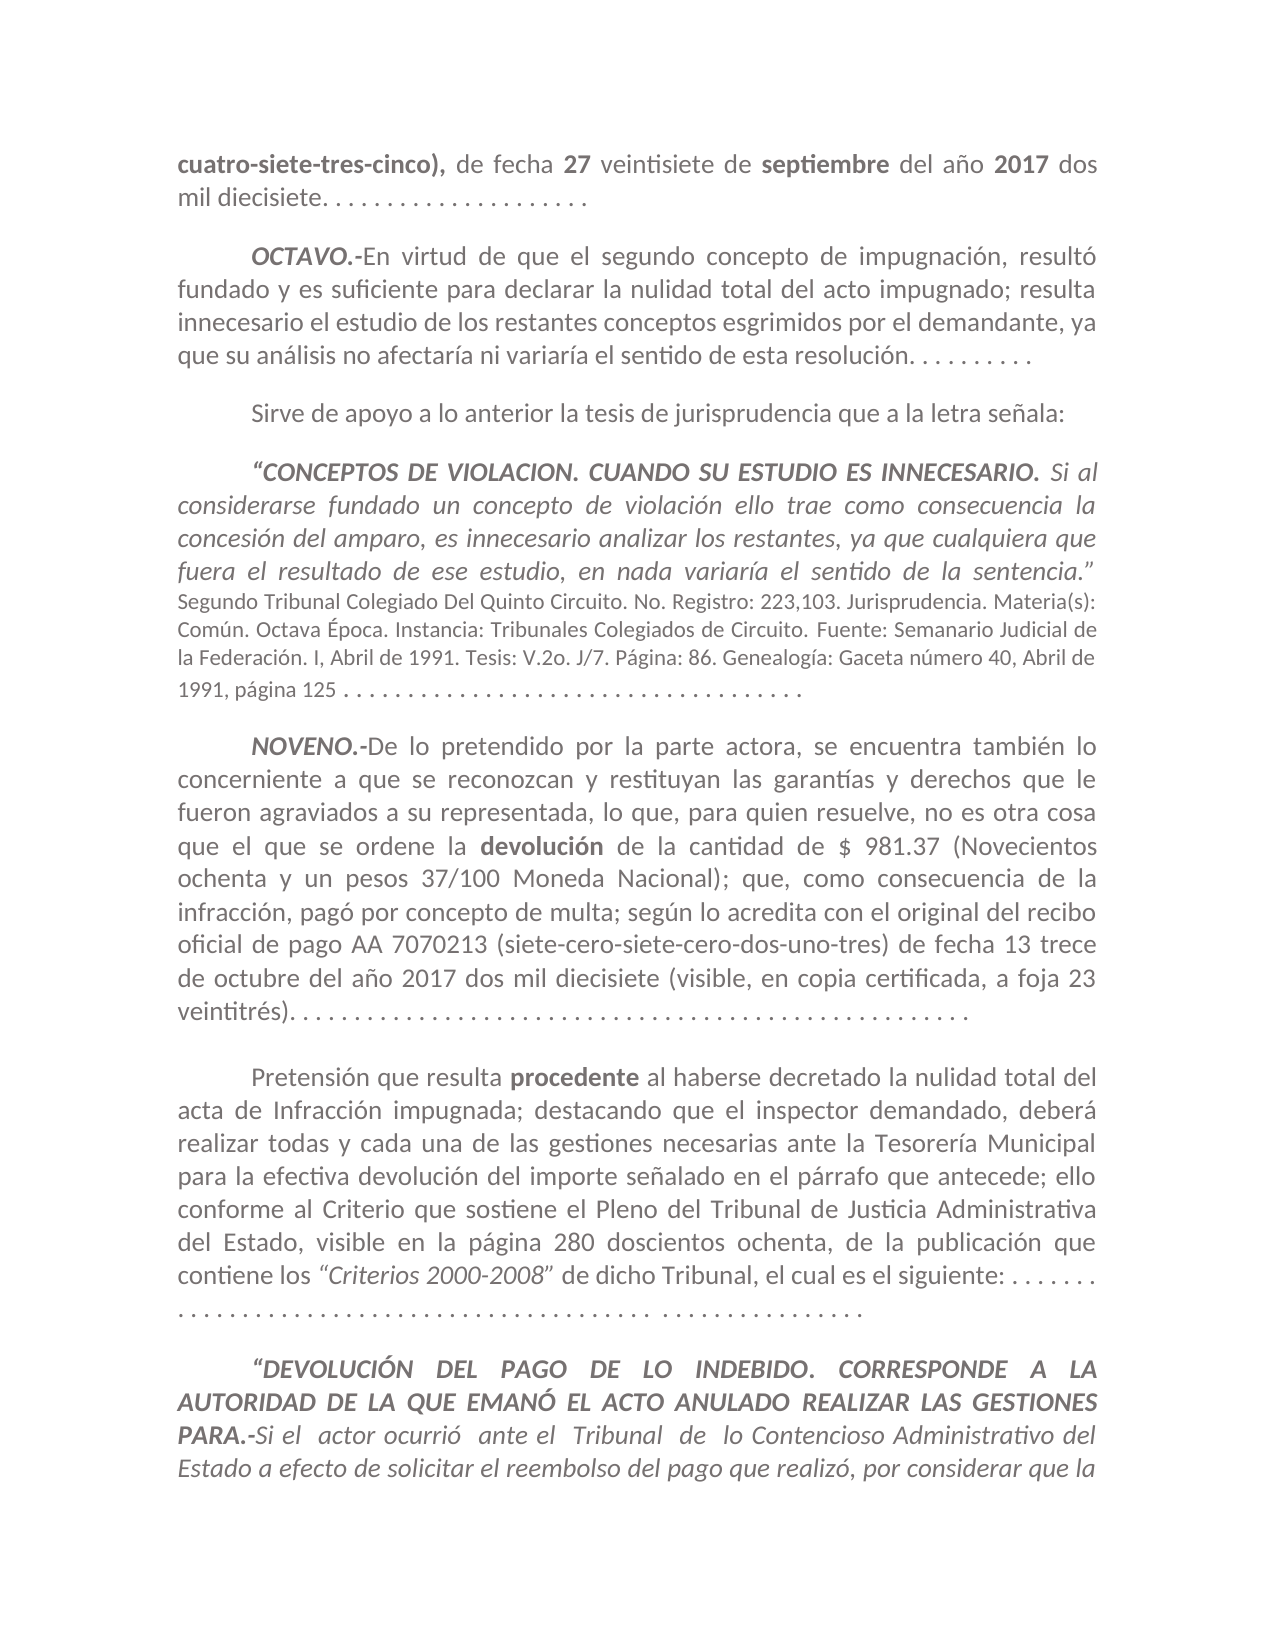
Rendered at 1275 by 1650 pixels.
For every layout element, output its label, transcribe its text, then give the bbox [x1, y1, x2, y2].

text Sirve de apoyo a lo anterior la tesis de jurisprudencia que a la letra señala: [177, 397, 1098, 429]
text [177, 1352, 1098, 1484]
text Pretensión que resulta procedente al haberse decretado la nulidad total del acta de Infracción impugnada; destacando que el inspector demandado, deberá realizar todas y cada una de las gestiones necesarias ante la Tesorería Municipal para la efectiva devolución del importe señalado en el párrafo que antecede; ello conforme al Criterio que sostiene el Pleno del Tribunal de Justicia Administrativa del Estado, visible en la página 280 doscientos ochenta, de la publicación que contiene los “Criterios 2000-2008” de dicho Tribunal, el cual es el siguiente: . . . . . . . . . . . . . . . . . . . . . . . . . . . . . . . . . . . . . . . . . . . . . . . . . . . . . . . . . . . . [177, 1060, 1098, 1324]
text “CONCEPTOS DE VIOLACION. CUANDO SU ESTUDIO ES INNECESARIO. Si al considerarse fundado un concepto de violación ello trae como consecuencia la concesión del amparo, es innecesario analizar los restantes, ya que cualquiera que fuera el resultado de ese estudio, en nada variaría el sentido de la sentencia.” Segundo Tribunal Colegiado Del Quinto Circuito. No. Registro: 223,103. Jurisprudencia. Materia(s): Común. Octava Época. Instancia: Tribunales Colegiados de Circuito. Fuente: Semanario Judicial de la Federación. I, Abril de 1991. Tesis: V.2o. J/7. Página: 86. Genealogía: Gaceta número 40, Abril de 1991, página 125 . . . . . . . . . . . . . . . . . . . . . . . . . . . . . . . . . . . . [177, 455, 1098, 704]
text NOVENO.-De lo pretendido por la parte actora, se encuentra también lo concerniente a que se reconozcan y restituyan las garantías y derechos que le fueron agraviados a su representada, lo que, para quien resuelve, no es otra cosa que el que se ordene la devolución de la cantidad de $ 981.37 (Novecientos ochenta y un pesos 37/100 Moneda Nacional); que, como consecuencia de la infracción, pagó por concepto de multa; según lo acredita con el original del recibo oficial de pago AA 7070213 (siete-cero-siete-cero-dos-uno-tres) de fecha 13 trece de octubre del año 2017 dos mil diecisiete (visible, en copia certificada, a foja 23 veintitrés). . . . . . . . . . . . . . . . . . . . . . . . . . . . . . . . . . . . . . . . . . . . . . . . . . . . . [177, 729, 1098, 1027]
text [177, 148, 1098, 214]
text OCTAVO.-En virtud de que el segundo concepto de impugnación, resultó fundado y es suficiente para declarar la nulidad total del acto impugnado; resulta innecesario el estudio de los restantes conceptos esgrimidos por el demandante, ya que su análisis no afectaría ni variaría el sentido de esta resolución. . . . . . . . . . [177, 239, 1098, 371]
